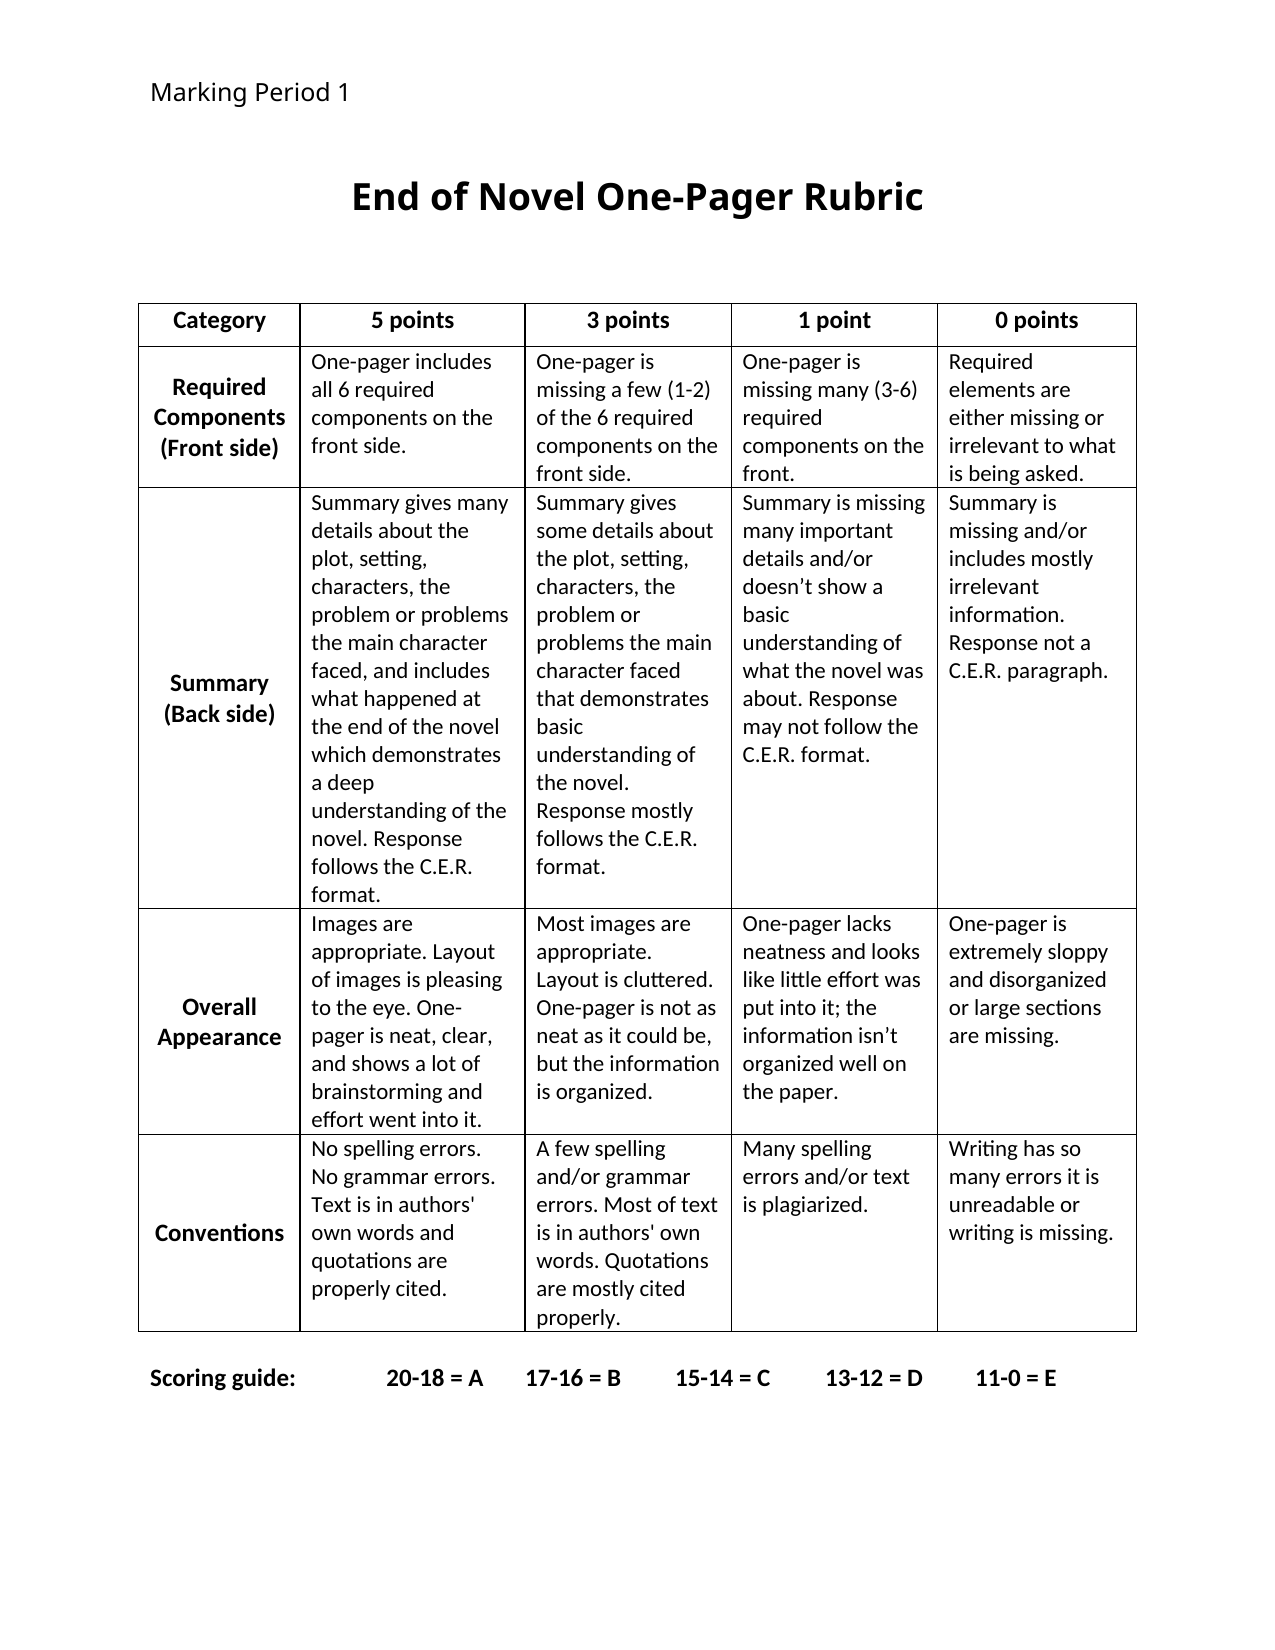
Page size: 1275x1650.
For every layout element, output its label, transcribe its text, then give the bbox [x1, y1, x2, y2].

table_cell Images are appropriate. Layout of images is pleasing to the eye. One-pager is neat, clear, and shows a lot of brainstorming and effort went into it. [301, 909, 524, 1133]
text Scoring guide: 20-18 = A 17-16 = B 15-14 = C 13-12 = D 11-0 = E [150, 1362, 1125, 1393]
table_header 3 points [526, 304, 731, 346]
table_cell Summary (Back side) [139, 488, 299, 908]
table_header 1 point [732, 304, 937, 346]
table_cell Most images are appropriate. Layout is cluttered. One-pager is not as neat as it could be, but the information is organized. [526, 909, 731, 1133]
table_cell Many spelling errors and/or text is plagiarized. [732, 1135, 937, 1331]
table_cell Summary gives some details about the plot, setting, characters, the problem or problems the main character faced that demonstrates basic understanding of the novel. Response mostly follows the C.E.R. format. [526, 488, 731, 908]
table_header 0 points [938, 304, 1136, 346]
table_header 5 points [301, 304, 524, 346]
table_cell Conventions [139, 1135, 299, 1331]
table_cell One-pager is missing many (3-6) required components on the front. [732, 347, 937, 487]
table_cell No spelling errors. No grammar errors. Text is in authors' own words and quotations are properly cited. [301, 1135, 524, 1331]
table_cell One-pager is missing a few (1-2) of the 6 required components on the front side. [526, 347, 731, 487]
table_cell One-pager lacks neatness and looks like little effort was put into it; the information isn’t organized well on the paper. [732, 909, 937, 1133]
table_cell Summary is missing and/or includes mostly irrelevant information. Response not a C.E.R. paragraph. [938, 488, 1136, 908]
text End of Novel One-Pager Rubric [150, 170, 1125, 221]
table_cell A few spelling and/or grammar errors. Most of text is in authors' own words. Quotations are mostly cited properly. [526, 1135, 731, 1331]
table_cell Writing has so many errors it is unreadable or writing is missing. [938, 1135, 1136, 1331]
table_header Category [139, 304, 299, 346]
table_cell One-pager is extremely sloppy and disorganized or large sections are missing. [938, 909, 1136, 1133]
table_cell Required elements are either missing or irrelevant to what is being asked. [938, 347, 1136, 487]
table_cell Summary gives many details about the plot, setting, characters, the problem or problems the main character faced, and includes what happened at the end of the novel which demonstrates a deep understanding of the novel. Response follows the C.E.R. format. [301, 488, 524, 908]
table_cell Summary is missing many important details and/or doesn’t show a basic understanding of what the novel was about. Response may not follow the C.E.R. format. [732, 488, 937, 908]
table_cell One-pager includes all 6 required components on the front side. [301, 347, 524, 487]
table_cell Overall Appearance [139, 909, 299, 1133]
table_cell Required Components (Front side) [139, 347, 299, 487]
